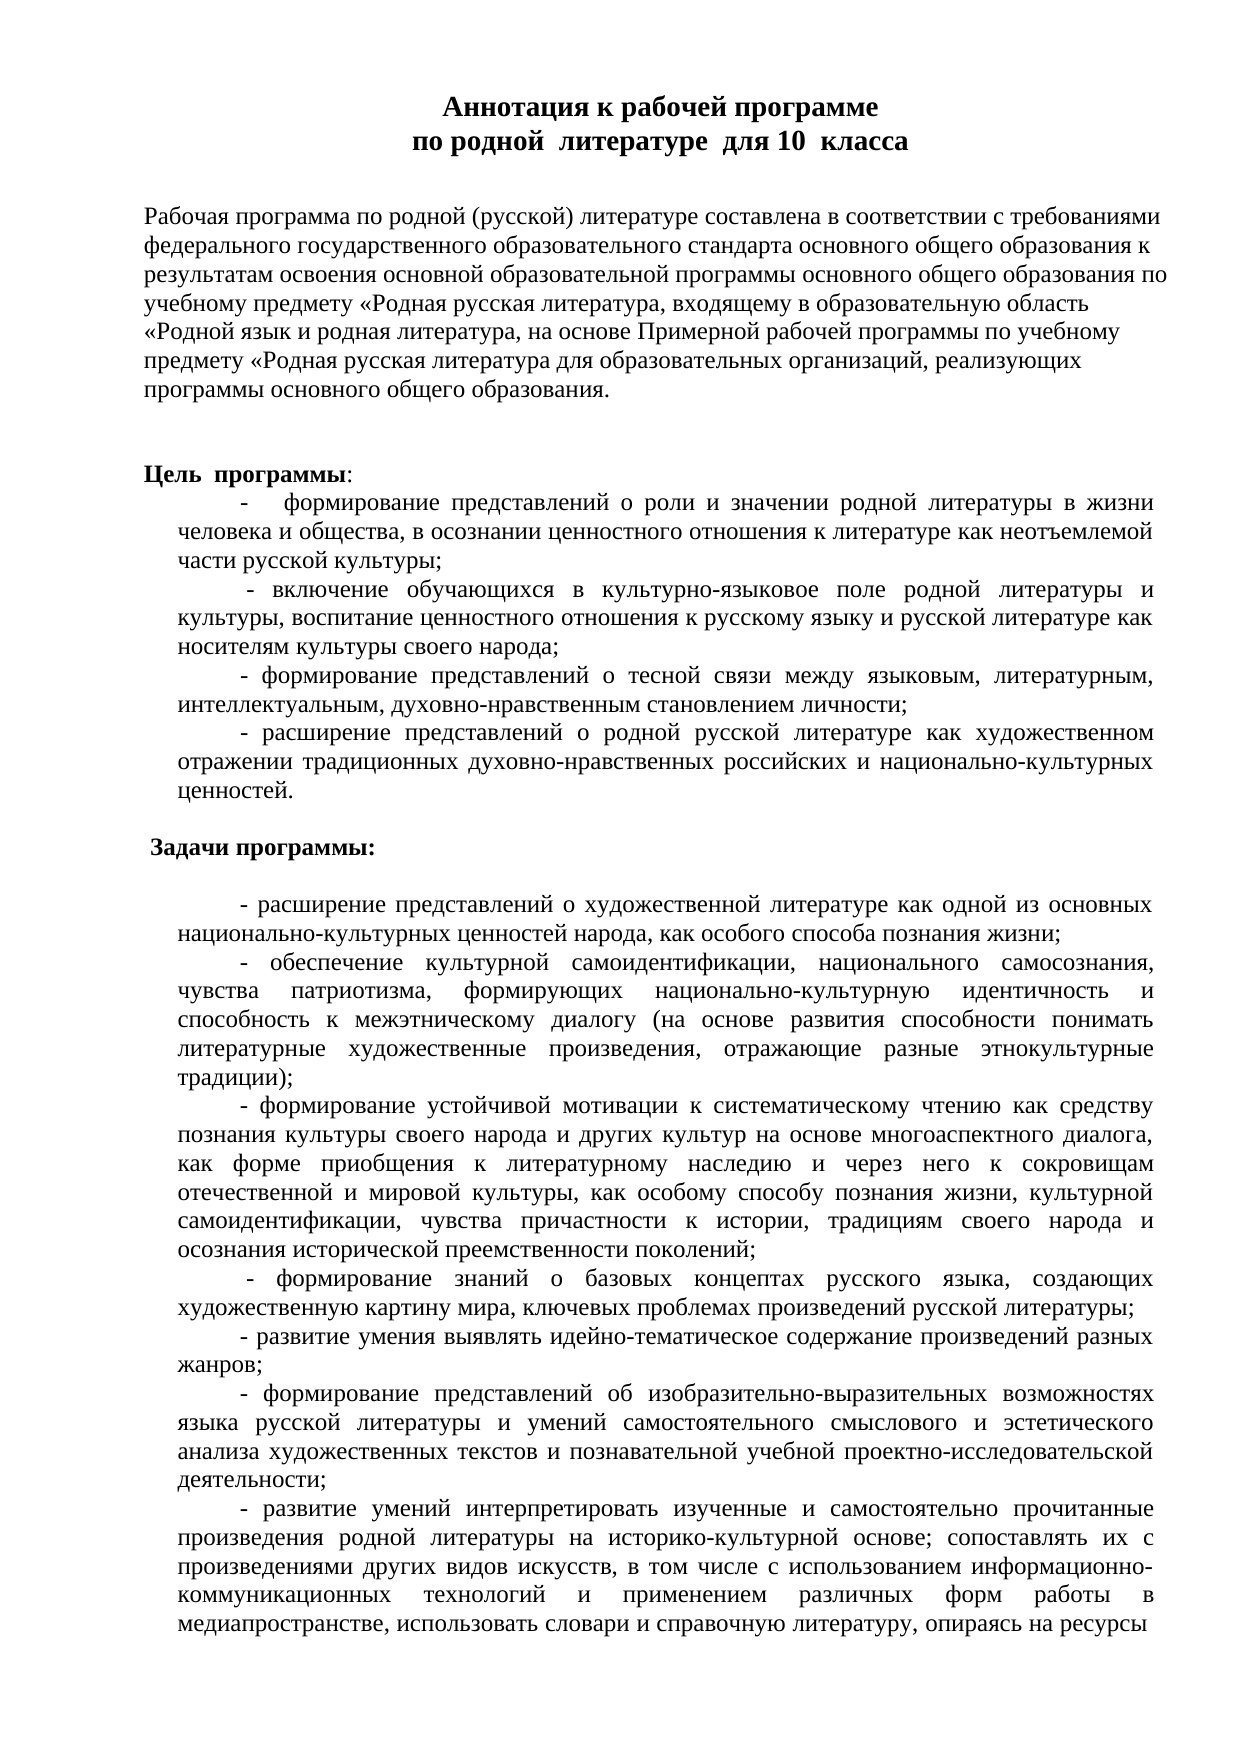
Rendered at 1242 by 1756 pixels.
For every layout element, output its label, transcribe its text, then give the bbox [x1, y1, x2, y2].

list обеспечение культурной самоидентификации, национального самосознания, чувства патриотизма, формирующих национально-культурную идентичность и способность к межэтническому диалогу (на основе развития способности понимать литературные художественные произведения, отражающие разные этнокультурные традиции); [177, 947, 1154, 1091]
text Задачи программы: [144, 832, 1177, 861]
list включение обучающихся в культурно-языковое поле родной литературы и культуры, воспитание ценностного отношения к русскому языку и русской литературе как носителям культуры своего народа; [177, 574, 1154, 660]
list формирование представлений об изобразительно-выразительных возможностях языка русской литературы и умений самостоятельного смыслового и эстетического анализа художественных текстов и познавательной учебной проектно-исследовательской деятельности; [177, 1378, 1154, 1493]
list развитие умений интерпретировать изученные и самостоятельно прочитанные произведения родной литературы на историко-культурной основе; сопоставлять их с произведениями других видов искусств, в том числе с использованием информационно- коммуникационных технологий и применением различных форм работы в медиапространстве, использовать словари и справочную литературу, опираясь на ресурсы [177, 1493, 1154, 1637]
list формирование представлений о тесной связи между языковым, литературным, интеллектуальным, духовно-нравственным становлением личности; [177, 660, 1153, 717]
list формирование устойчивой мотивации к систематическому чтению как средству познания культуры своего народа и других культур на основе многоаспектного диалога, как форме приобщения к литературному наследию и через него к сокровищам отечественной и мировой культуры, как особому способу познания жизни, культурной самоидентификации, чувства причастности к истории, традициям своего народа и осознания исторической преемственности поколений; [177, 1091, 1154, 1263]
list формирование представлений о роли и значении родной литературы в жизни человека и общества, в осознании ценностного отношения к литературе как неотъемлемой части русской культуры; [177, 487, 1154, 574]
text Цель программы: [144, 459, 1177, 487]
list расширение представлений о родной русской литературе как художественном отражении традиционных духовно-нравственных российских и национально-культурных ценностей. [177, 717, 1154, 804]
list развитие умения выявлять идейно-тематическое содержание произведений разных жанров; [177, 1321, 1153, 1378]
list формирование знаний о базовых концептах русского языка, создающих художественную картину мира, ключевых проблемах произведений русской литературы; [177, 1263, 1154, 1321]
text Аннотация к рабочей программе по родной литературе для 10 класса [144, 89, 1177, 157]
text Рабочая программа по родной (русской) литературе составлена в соответствии с требованиями федерального государственного образовательного стандарта основного общего образования к результатам освоения основной образовательной программы основного общего образования по учебному предмету «Родная русская литература, входящему в образовательную область «Родной язык и родная литература, на основе Примерной рабочей программы по учебному предмету «Родная русская литература для образовательных организаций, реализующих программы основного общего образования. [144, 201, 1177, 403]
list расширение представлений о художественной литературе как одной из основных национально-культурных ценностей народа, как особого способа познания жизни; [177, 889, 1153, 947]
